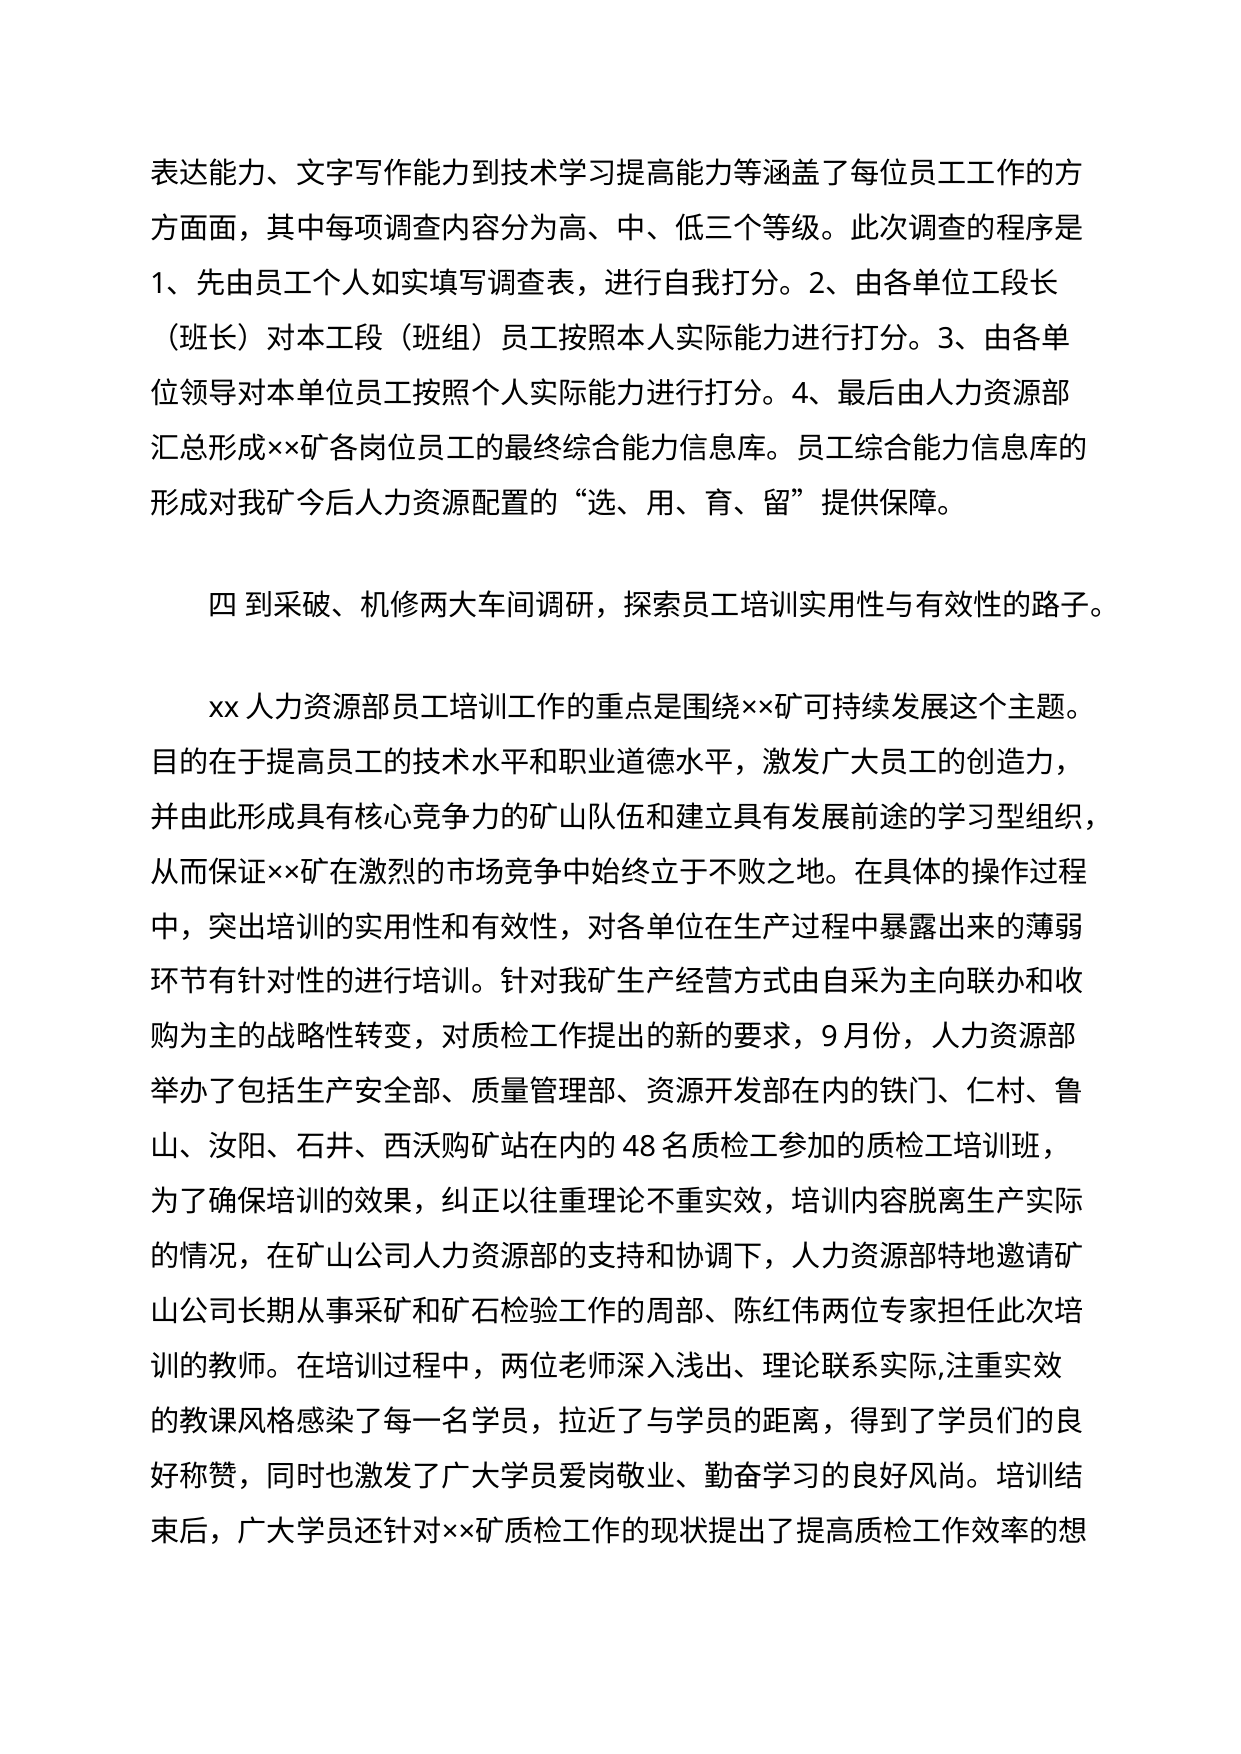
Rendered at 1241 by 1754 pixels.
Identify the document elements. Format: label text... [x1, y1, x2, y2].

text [150, 683, 1090, 1550]
text 四 到采破、机修两大车间调研，探索员工培训实用性与有效性的路子。 [150, 582, 1090, 624]
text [150, 150, 1090, 522]
